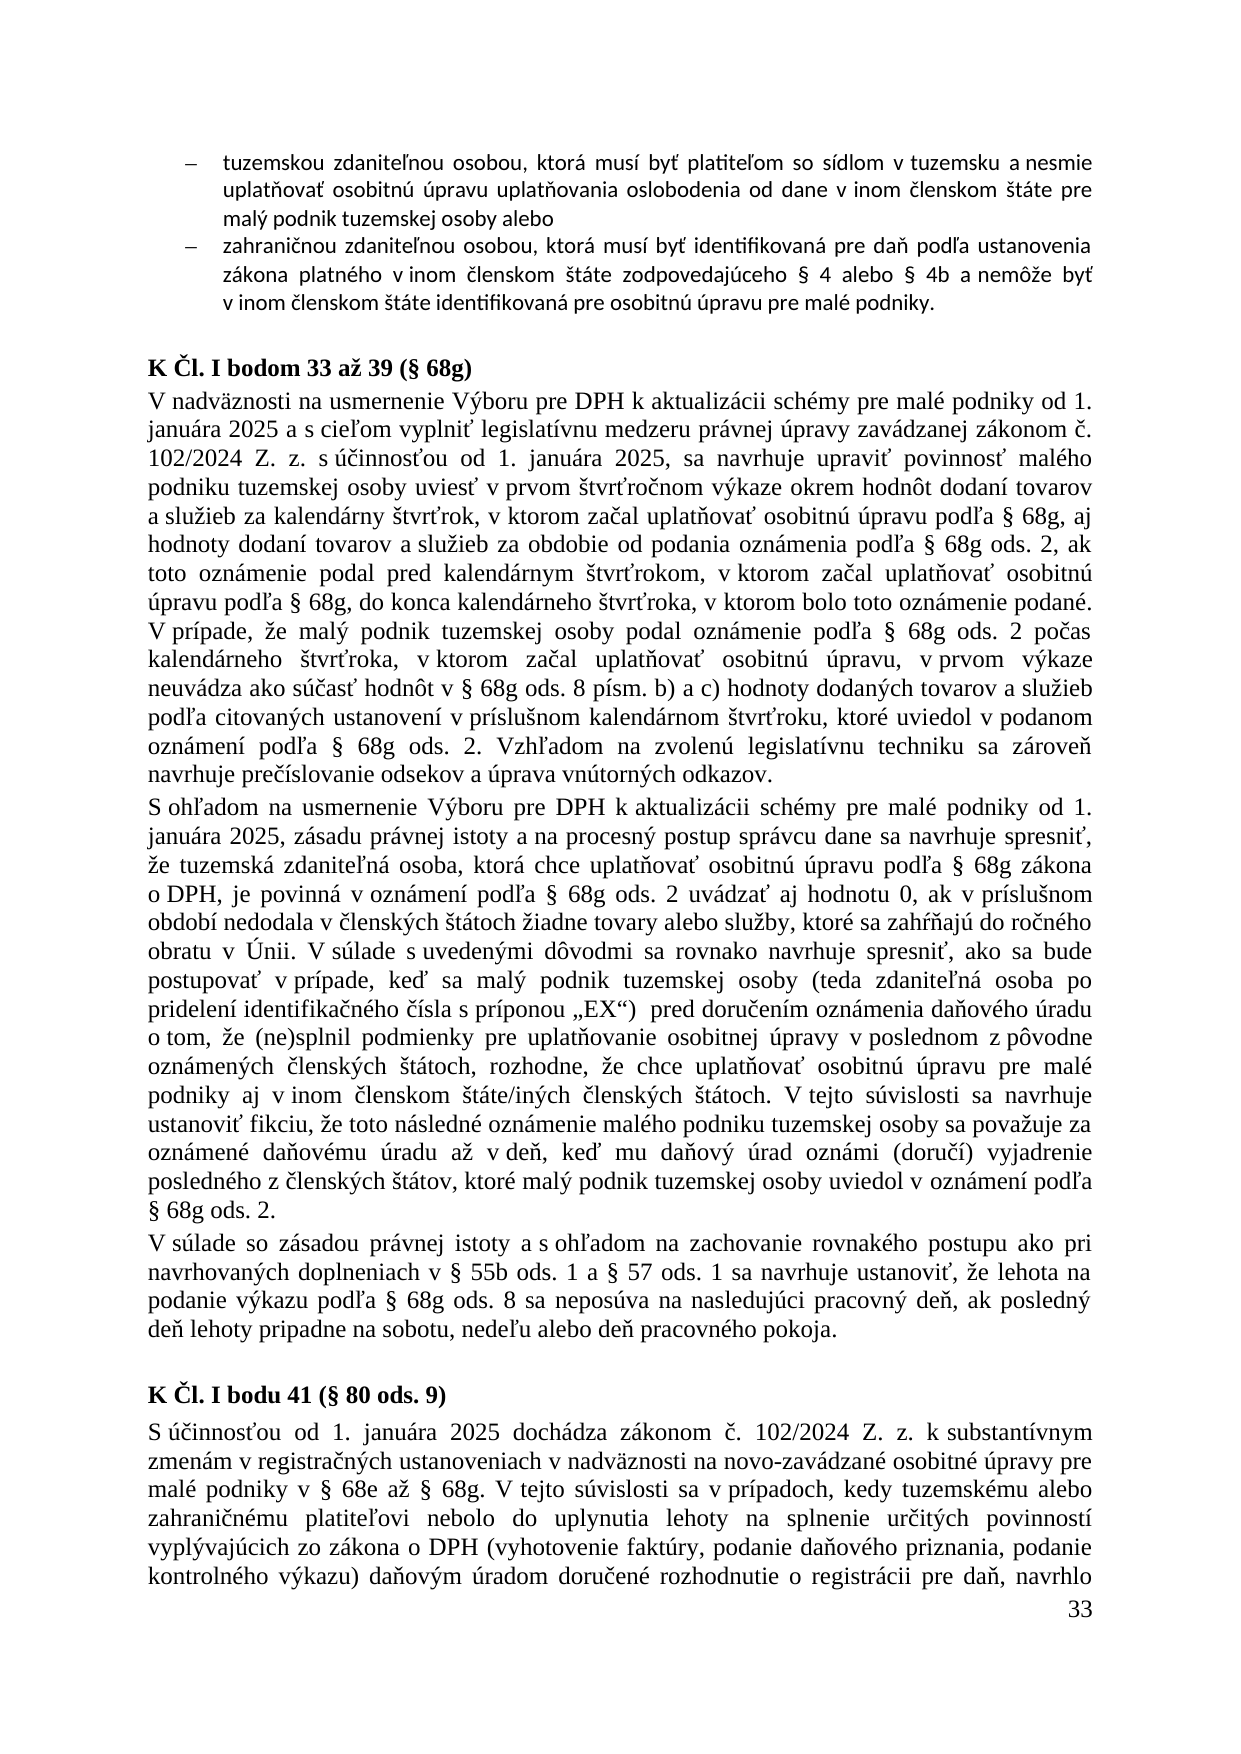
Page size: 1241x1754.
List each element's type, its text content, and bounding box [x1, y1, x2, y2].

text V nadväznosti na usmernenie Výboru pre DPH k aktualizácii schémy pre malé podniky od 1. januára 2025 a s cieľom vyplniť legislatívnu medzeru právnej úpravy zavádzanej zákonom č. 102/2024 Z. z. s účinnosťou od 1. januára 2025, sa navrhuje upraviť povinnosť malého podniku tuzemskej osoby uviesť v prvom štvrťročnom výkaze okrem hodnôt dodaní tovarov a služieb za kalendárny štvrťrok, v ktorom začal uplatňovať osobitnú úpravu podľa § 68g, aj hodnoty dodaní tovarov a služieb za obdobie od podania oznámenia podľa § 68g ods. 2, ak toto oznámenie podal pred kalendárnym štvrťrokom, v ktorom začal uplatňovať osobitnú úpravu podľa § 68g, do konca kalendárneho štvrťroka, v ktorom bolo toto oznámenie podané. V prípade, že malý podnik tuzemskej osoby podal oznámenie podľa § 68g ods. 2 počas kalendárneho štvrťroka, v ktorom začal uplatňovať osobitnú úpravu, v prvom výkaze neuvádza ako súčasť hodnôt v § 68g ods. 8 písm. b) a c) hodnoty dodaných tovarov a služieb podľa citovaných ustanovení v príslušnom kalendárnom štvrťroku, ktoré uviedol v podanom oznámení podľa § 68g ods. 2. Vzhľadom na zvolenú legislatívnu techniku sa zároveň navrhuje prečíslovanie odsekov a úprava vnútorných odkazov. [148, 386, 1093, 788]
text K Čl. I bodom 33 až 39 (§ 68g) [148, 353, 1093, 382]
list tuzemskou zdaniteľnou osobou, ktorá musí byť platiteľom so sídlom v tuzemsku a nesmie uplatňovať osobitnú úpravu uplatňovania oslobodenia od dane v inom členskom štáte pre malý podnik tuzemskej osoby alebo [185, 148, 1093, 232]
text V súlade so zásadou právnej istoty a s ohľadom na zachovanie rovnakého postupu ako pri navrhovaných doplneniach v § 55b ods. 1 a § 57 ods. 1 sa navrhuje ustanoviť, že lehota na podanie výkazu podľa § 68g ods. 8 sa neposúva na nasledujúci pracovný deň, ak posledný deň lehoty pripadne na sobotu, nedeľu alebo deň pracovného pokoja. [148, 1228, 1093, 1343]
text S ohľadom na usmernenie Výboru pre DPH k aktualizácii schémy pre malé podniky od 1. januára 2025, zásadu právnej istoty a na procesný postup správcu dane sa navrhuje spresniť, že tuzemská zdaniteľná osoba, ktorá chce uplatňovať osobitnú úpravu podľa § 68g zákona o DPH, je povinná v oznámení podľa § 68g ods. 2 uvádzať aj hodnotu 0, ak v príslušnom období nedodala v členských štátoch žiadne tovary alebo služby, ktoré sa zahŕňajú do ročného obratu v Únii. V súlade s uvedenými dôvodmi sa rovnako navrhuje spresniť, ako sa bude postupovať v prípade, keď sa malý podnik tuzemskej osoby (teda zdaniteľná osoba po pridelení identifikačného čísla s príponou „EX“) pred doručením oznámenia daňového úradu o tom, že (ne)splnil podmienky pre uplatňovanie osobitnej úpravy v poslednom z pôvodne oznámených členských štátoch, rozhodne, že chce uplatňovať osobitnú úpravu pre malé podniky aj v inom členskom štáte/iných členských štátoch. V tejto súvislosti sa navrhuje ustanoviť fikciu, že toto následné oznámenie malého podniku tuzemskej osoby sa považuje za oznámené daňovému úradu až v deň, keď mu daňový úrad oznámi (doručí) vyjadrenie posledného z členských štátov, ktoré malý podnik tuzemskej osoby uviedol v oznámení podľa § 68g ods. 2. [148, 792, 1093, 1224]
list zahraničnou zdaniteľnou osobou, ktorá musí byť identifikovaná pre daň podľa ustanovenia zákona platného v inom členskom štáte zodpovedajúceho § 4 alebo § 4b a nemôže byť v inom členskom štáte identifikovaná pre osobitnú úpravu pre malé podniky. [185, 232, 1093, 316]
subtitle K Čl. I bodu 41 (§ 80 ods. 9) [148, 1380, 1093, 1409]
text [148, 1417, 1093, 1589]
